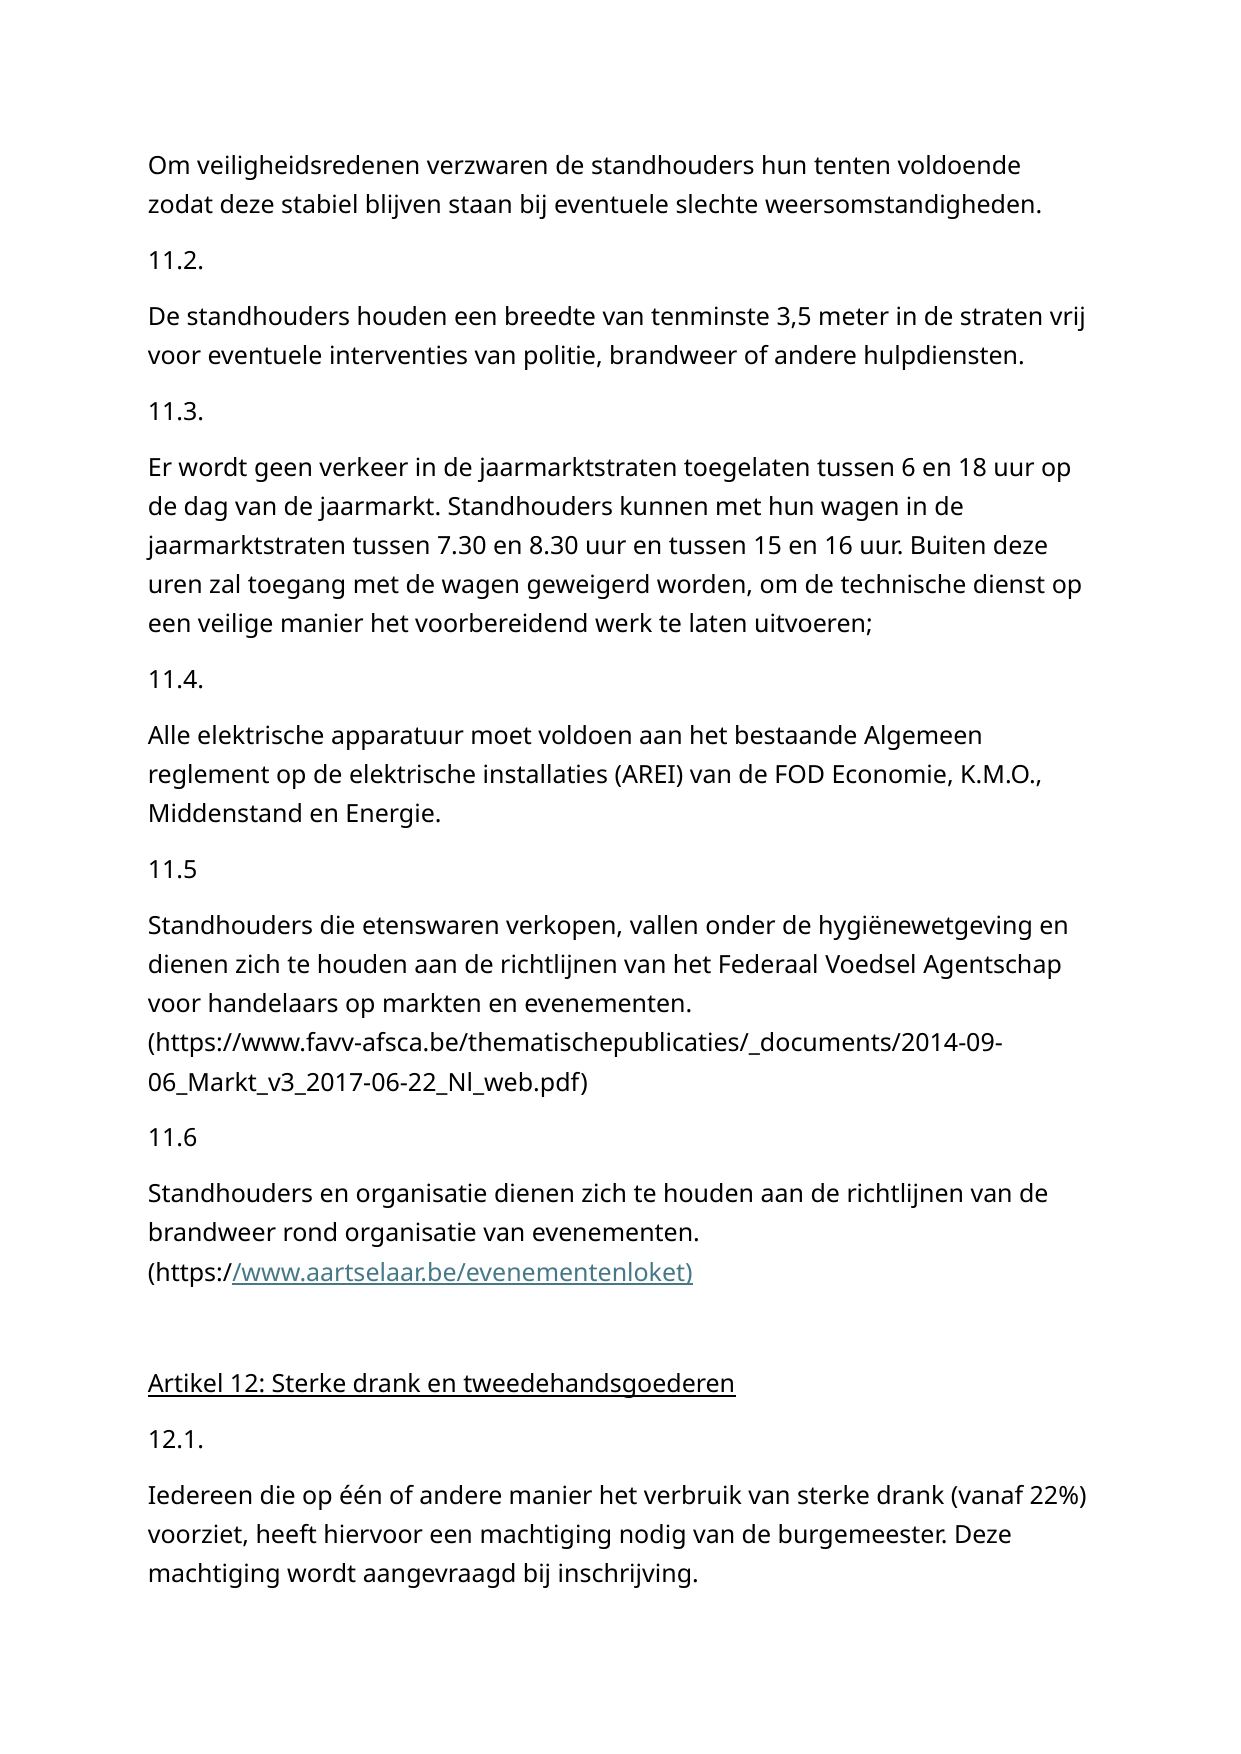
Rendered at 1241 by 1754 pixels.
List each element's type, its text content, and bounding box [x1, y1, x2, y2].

text 11.6 [148, 1120, 1093, 1154]
text 12.1. [148, 1422, 1093, 1456]
text 11.4. [148, 662, 1093, 696]
text Om veiligheidsredenen verzwaren de standhouders hun tenten voldoende zodat deze stabiel blijven staan bij eventuele slechte weersomstandigheden. [148, 148, 1093, 221]
text Iedereen die op één of andere manier het verbruik van sterke drank (vanaf 22%) voorziet, heeft hiervoor een machtiging nodig van de burgemeester. Deze machtiging wordt aangevraagd bij inschrijving. [148, 1478, 1093, 1590]
text De standhouders houden een breedte van tenminste 3,5 meter in de straten vrij voor eventuele interventies van politie, brandweer of andere hulpdiensten. [148, 298, 1093, 372]
text Standhouders die etenswaren verkopen, vallen onder de hygiënewetgeving en dienen zich te houden aan de richtlijnen van het Federaal Voedsel Agentschap voor handelaars op markten en evenementen. (https://www.favv-afsca.be/thematischepublicaties/_documents/2014-09-06_Markt_v3_2017-06-22_Nl_web.pdf) [148, 908, 1093, 1098]
text 11.2. [148, 243, 1093, 277]
text 11.3. [148, 393, 1093, 427]
text Alle elektrische apparatuur moet voldoen aan het bestaande Algemeen reglement op de elektrische installaties (AREI) van de FOD Economie, K.M.O., Middenstand en Energie. [148, 718, 1093, 830]
text 11.5 [148, 852, 1093, 886]
text Standhouders en organisatie dienen zich te houden aan de richtlijnen van de brandweer rond organisatie van evenementen. (https://www.aartselaar.be/evenementenloket) [148, 1176, 1093, 1288]
text Er wordt geen verkeer in de jaarmarktstraten toegelaten tussen 6 en 18 uur op de dag van de jaarmarkt. Standhouders kunnen met hun wagen in de jaarmarktstraten tussen 7.30 en 8.30 uur en tussen 15 en 16 uur. Buiten deze uren zal toegang met de wagen geweigerd worden, om de technische dienst op een veilige manier het voorbereidend werk te laten uitvoeren; [148, 449, 1093, 640]
text Artikel 12: Sterke drank en tweedehandsgoederen [148, 1366, 1093, 1400]
